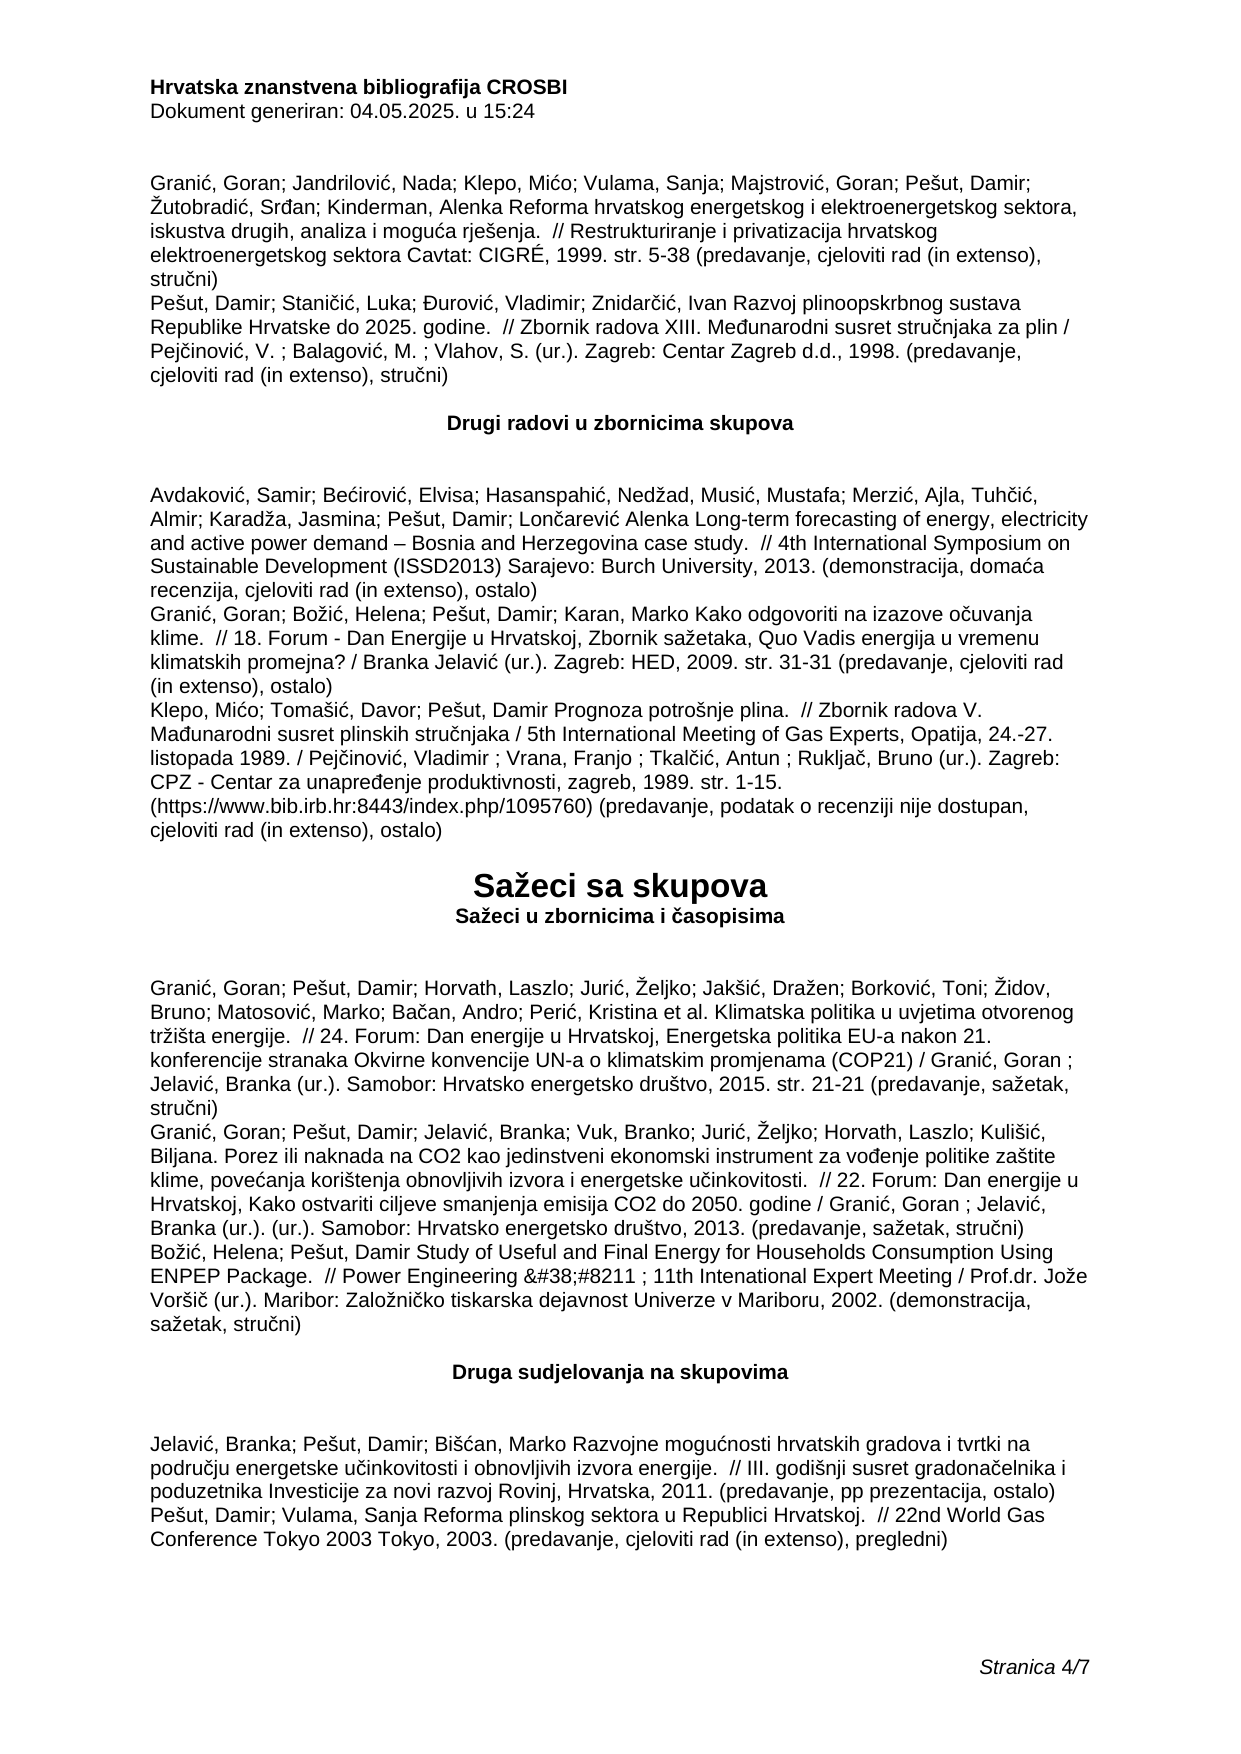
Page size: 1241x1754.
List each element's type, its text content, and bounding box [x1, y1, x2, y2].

text Pešut, Damir; Staničić, Luka; Đurović, Vladimir; Znidarčić, Ivan [150, 291, 1090, 387]
text Granić, Goran; Pešut, Damir; Horvath, Laszlo; Jurić, Željko; Jakšić, Dražen; Borković, Toni; Židov, Bruno; Matosović, Marko; Bačan, Andro; Perić, Kristina et al. [150, 976, 1090, 1120]
text Granić, Goran; Božić, Helena; Pešut, Damir; Karan, Marko [150, 602, 1090, 698]
subtitle Drugi radovi u zbornicima skupova [150, 411, 1090, 434]
text Božić, Helena; Pešut, Damir [150, 1240, 1090, 1336]
subtitle Druga sudjelovanja na skupovima [150, 1359, 1090, 1383]
text Granić, Goran; Pešut, Damir; Jelavić, Branka; Vuk, Branko; Jurić, Željko; Horvath, Laszlo; Kulišić, Biljana. [150, 1120, 1090, 1240]
subtitle Sažeci u zbornicima i časopisima [150, 904, 1090, 928]
text Pešut, Damir; Vulama, Sanja [150, 1503, 1090, 1551]
text Granić, Goran; Jandrilović, Nada; Klepo, Mićo; Vulama, Sanja; Majstrović, Goran; Pešut, Damir; Žutobradić, Srđan; Kinderman, Alenka [150, 171, 1090, 291]
text Jelavić, Branka; Pešut, Damir; Bišćan, Marko [150, 1431, 1090, 1503]
text Klepo, Mićo; Tomašić, Davor; Pešut, Damir [150, 698, 1090, 842]
text Avdaković, Samir; Bećirović, Elvisa; Hasanspahić, Nedžad, Musić, Mustafa; Merzić, Ajla, Tuhčić, Almir; Karadža, Jasmina; Pešut, Damir; Lončarević Alenka [150, 482, 1090, 602]
subtitle Sažeci sa skupova [150, 866, 1090, 904]
